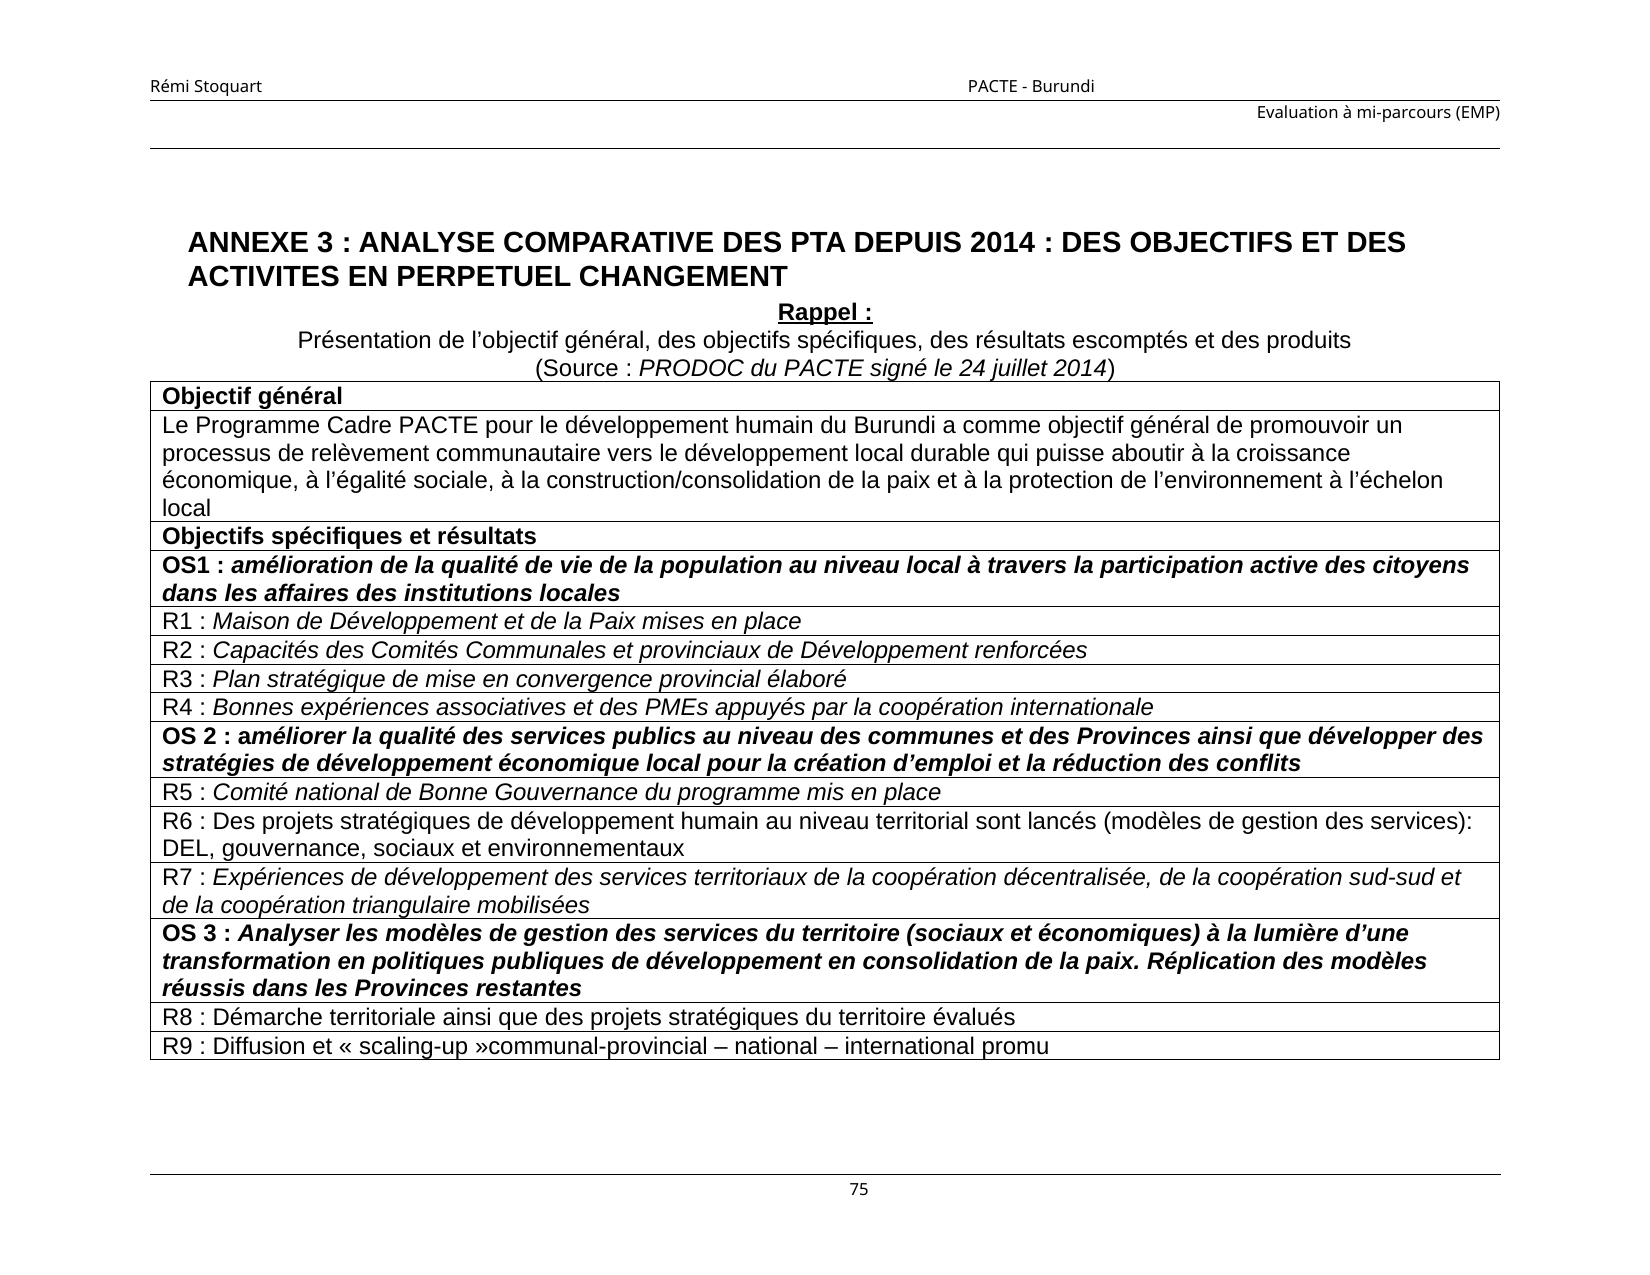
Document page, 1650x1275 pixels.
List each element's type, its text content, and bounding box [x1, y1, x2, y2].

text Présentation de l’objectif général, des objectifs spécifiques, des résultats escomptés et des produits [150, 326, 1500, 353]
table_cell R6 : Des projets stratégiques de développement humain au niveau territorial sont lancés (modèles de gestion des services): DEL, gouvernance, sociaux et environnementaux [151, 807, 1499, 862]
table_header Objectif général [151, 382, 1499, 410]
subtitle ANNEXE 3 : ANALYSE COMPARATIVE DES PTA DEPUIS 2014 : DES OBJECTIFS ET DES ACTIVITES EN PERPETUEL CHANGEMENT [187, 225, 1500, 292]
table_cell Le Programme Cadre PACTE pour le développement humain du Burundi a comme objectif général de promouvoir un processus de relèvement communautaire vers le développement local durable qui puisse aboutir à la croissance économique, à l’égalité sociale, à la construction/consolidation de la paix et à la protection de l’environnement à l’échelon local [151, 411, 1499, 521]
table_cell R7 : Expériences de développement des services territoriaux de la coopération décentralisée, de la coopération sud-sud et de la coopération triangulaire mobilisées [151, 863, 1499, 918]
table_cell R3 : Plan stratégique de mise en convergence provincial élaboré [151, 665, 1499, 692]
table_cell R1 : Maison de Développement et de la Paix mises en place [151, 607, 1499, 635]
table_cell R9 : Diffusion et « scaling-up »communal-provincial – national – international promu [151, 1032, 1499, 1059]
table_cell Objectifs spécifiques et résultats [151, 522, 1499, 550]
table_cell R2 : Capacités des Comités Communales et provinciaux de Développement renforcées [151, 636, 1499, 663]
table_cell OS 3 : Analyser les modèles de gestion des services du territoire (sociaux et économiques) à la lumière d’une transformation en politiques publiques de développement en consolidation de la paix. Réplication des modèles réussis dans les Provinces restantes [151, 919, 1499, 1002]
table_cell OS1 : amélioration de la qualité de vie de la population au niveau local à travers la participation active des citoyens dans les affaires des institutions locales [151, 551, 1499, 606]
table_cell R5 : Comité national de Bonne Gouvernance du programme mis en place [151, 778, 1499, 806]
table_cell OS 2 : améliorer la qualité des services publics au niveau des communes et des Provinces ainsi que développer des stratégies de développement économique local pour la création d’emploi et la réduction des conflits [151, 722, 1499, 777]
table_cell R4 : Bonnes expériences associatives et des PMEs appuyés par la coopération internationale [151, 693, 1499, 721]
text Rappel : [150, 298, 1500, 326]
text (Source : PRODOC du PACTE signé le 24 juillet 2014) [150, 353, 1500, 381]
table_cell R8 : Démarche territoriale ainsi que des projets stratégiques du territoire évalués [151, 1003, 1499, 1031]
